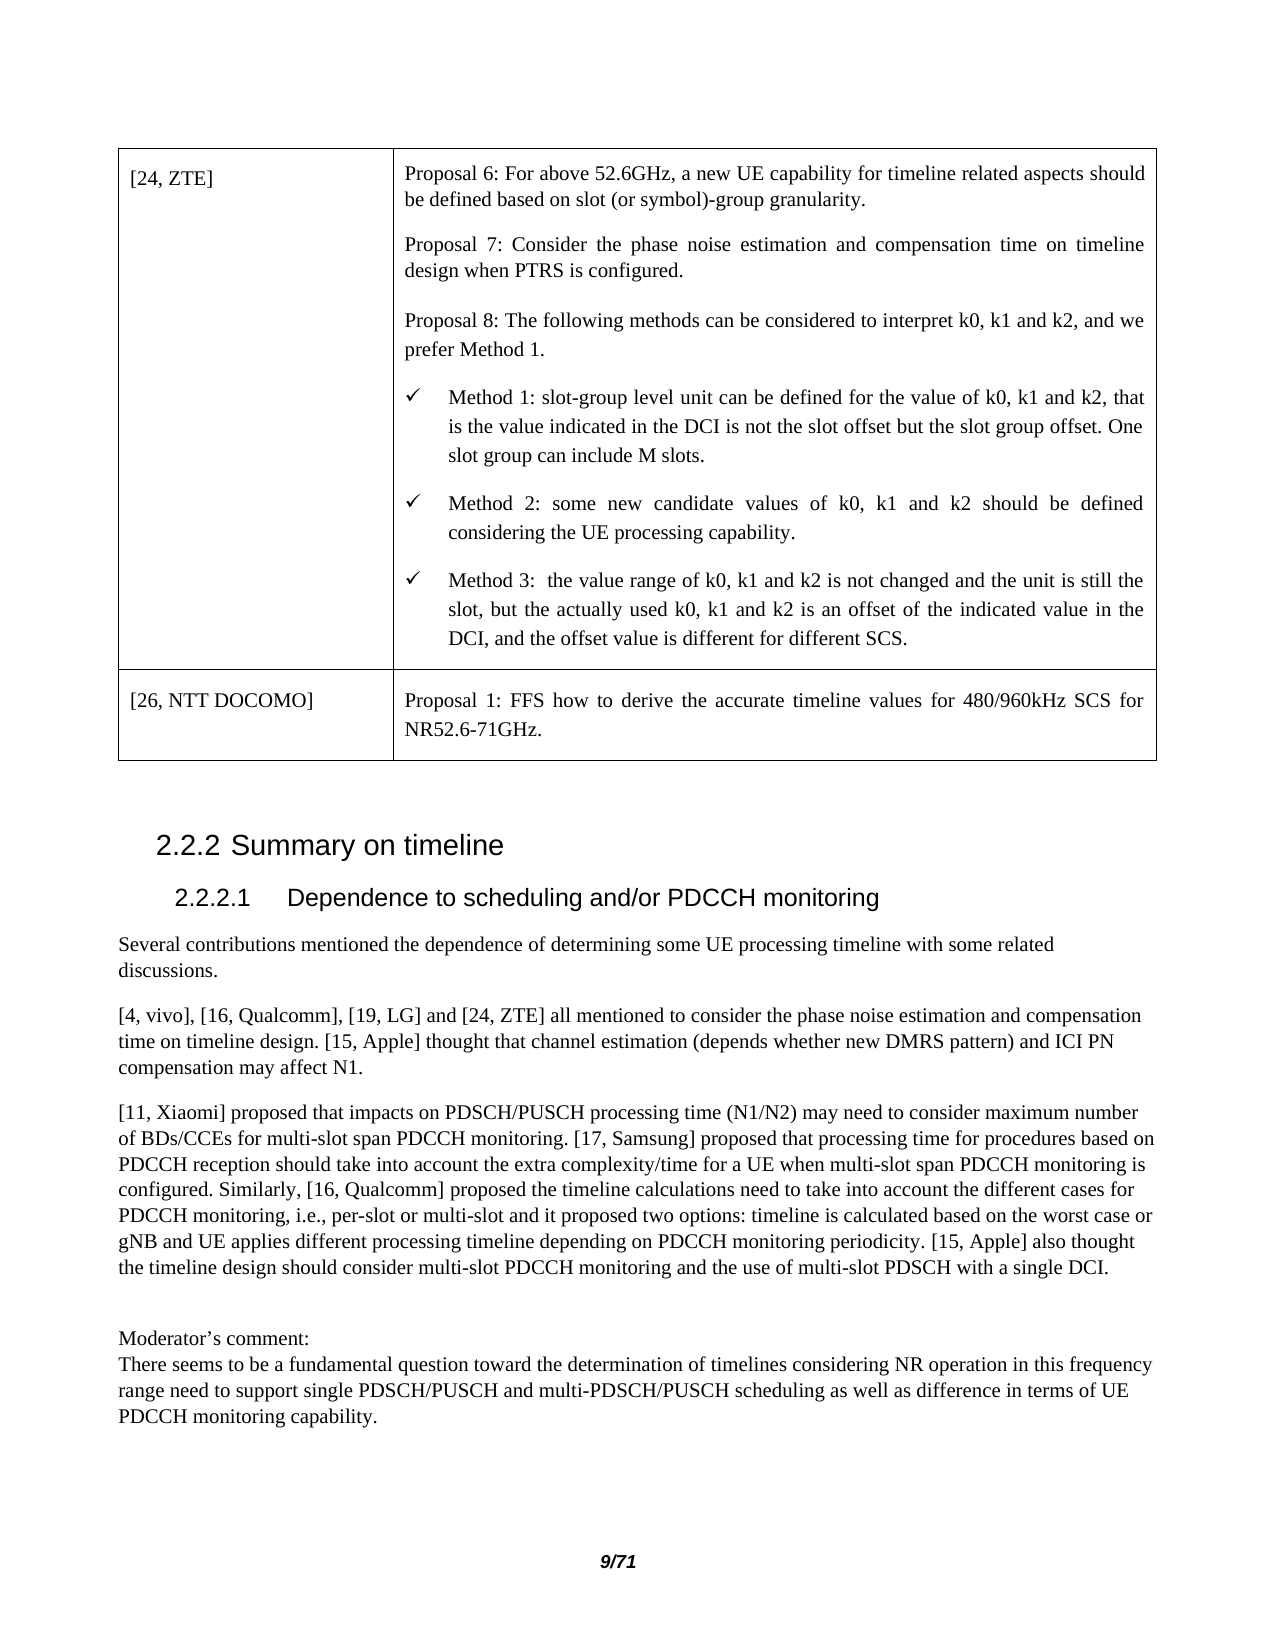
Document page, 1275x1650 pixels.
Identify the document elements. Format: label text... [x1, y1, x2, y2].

subtitle Dependence to scheduling and/or PDCCH monitoring [174, 883, 1157, 911]
table_cell Proposal 1: FFS how to derive the accurate timeline values for 480/960kHz SCS for NR52.6-71GHz. [394, 670, 1156, 760]
table_cell [26, NTT DOCOMO] [119, 670, 393, 760]
table_cell Proposal 6: For above 52.6GHz, a new UE capability for timeline related aspects should be defined based on slot (or symbol)-group granularity. Proposal 7: Consider the phase noise estimation and compensation time on timeline design when PTRS is configured. Proposal 8: The following methods can be considered to interpret k0, k1 and k2, and we prefer Method 1. Method 1: slot-group level unit can be defined for the value of k0, k1 and k2, that is the value indicated in the DCI is not the slot offset but the slot group offset. One slot group can include M slots. Method 2: some new candidate values of k0, k1 and k2 should be defined considering the UE processing capability. Method 3: the value range of k0, k1 and k2 is not changed and the unit is still the slot, but the actually used k0, k1 and k2 is an offset of the indicated value in the DCI, and the offset value is different for different SCS. [394, 149, 1156, 669]
text Moderator’s comment: [118, 1326, 1157, 1350]
table_cell [24, ZTE] [119, 149, 393, 669]
text Several contributions mentioned the dependence of determining some UE processing timeline with some related discussions. [118, 932, 1157, 982]
text There seems to be a fundamental question toward the determination of timelines considering NR operation in this frequency range need to support single PDSCH/PUSCH and multi-PDSCH/PUSCH scheduling as well as difference in terms of UE PDCCH monitoring capability. [118, 1352, 1157, 1428]
text [11, Xiaomi] proposed that impacts on PDSCH/PUSCH processing time (N1/N2) may need to consider maximum number of BDs/CCEs for multi-slot span PDCCH monitoring. [17, Samsung] proposed that processing time for procedures based on PDCCH reception should take into account the extra complexity/time for a UE when multi-slot span PDCCH monitoring is configured. Similarly, [16, Qualcomm] proposed the timeline calculations need to take into account the different cases for PDCCH monitoring, i.e., per-slot or multi-slot and it proposed two options: timeline is calculated based on the worst case or gNB and UE applies different processing timeline depending on PDCCH monitoring periodicity. [15, Apple] also thought the timeline design should consider multi-slot PDCCH monitoring and the use of multi-slot PDSCH with a single DCI. [118, 1099, 1157, 1279]
text [4, vivo], [16, Qualcomm], [19, LG] and [24, ZTE] all mentioned to consider the phase noise estimation and compensation time on timeline design. [15, Apple] thought that channel estimation (depends whether new DMRS pattern) and ICI PN compensation may affect N1. [118, 1003, 1157, 1079]
subtitle Summary on timeline [156, 828, 1157, 861]
